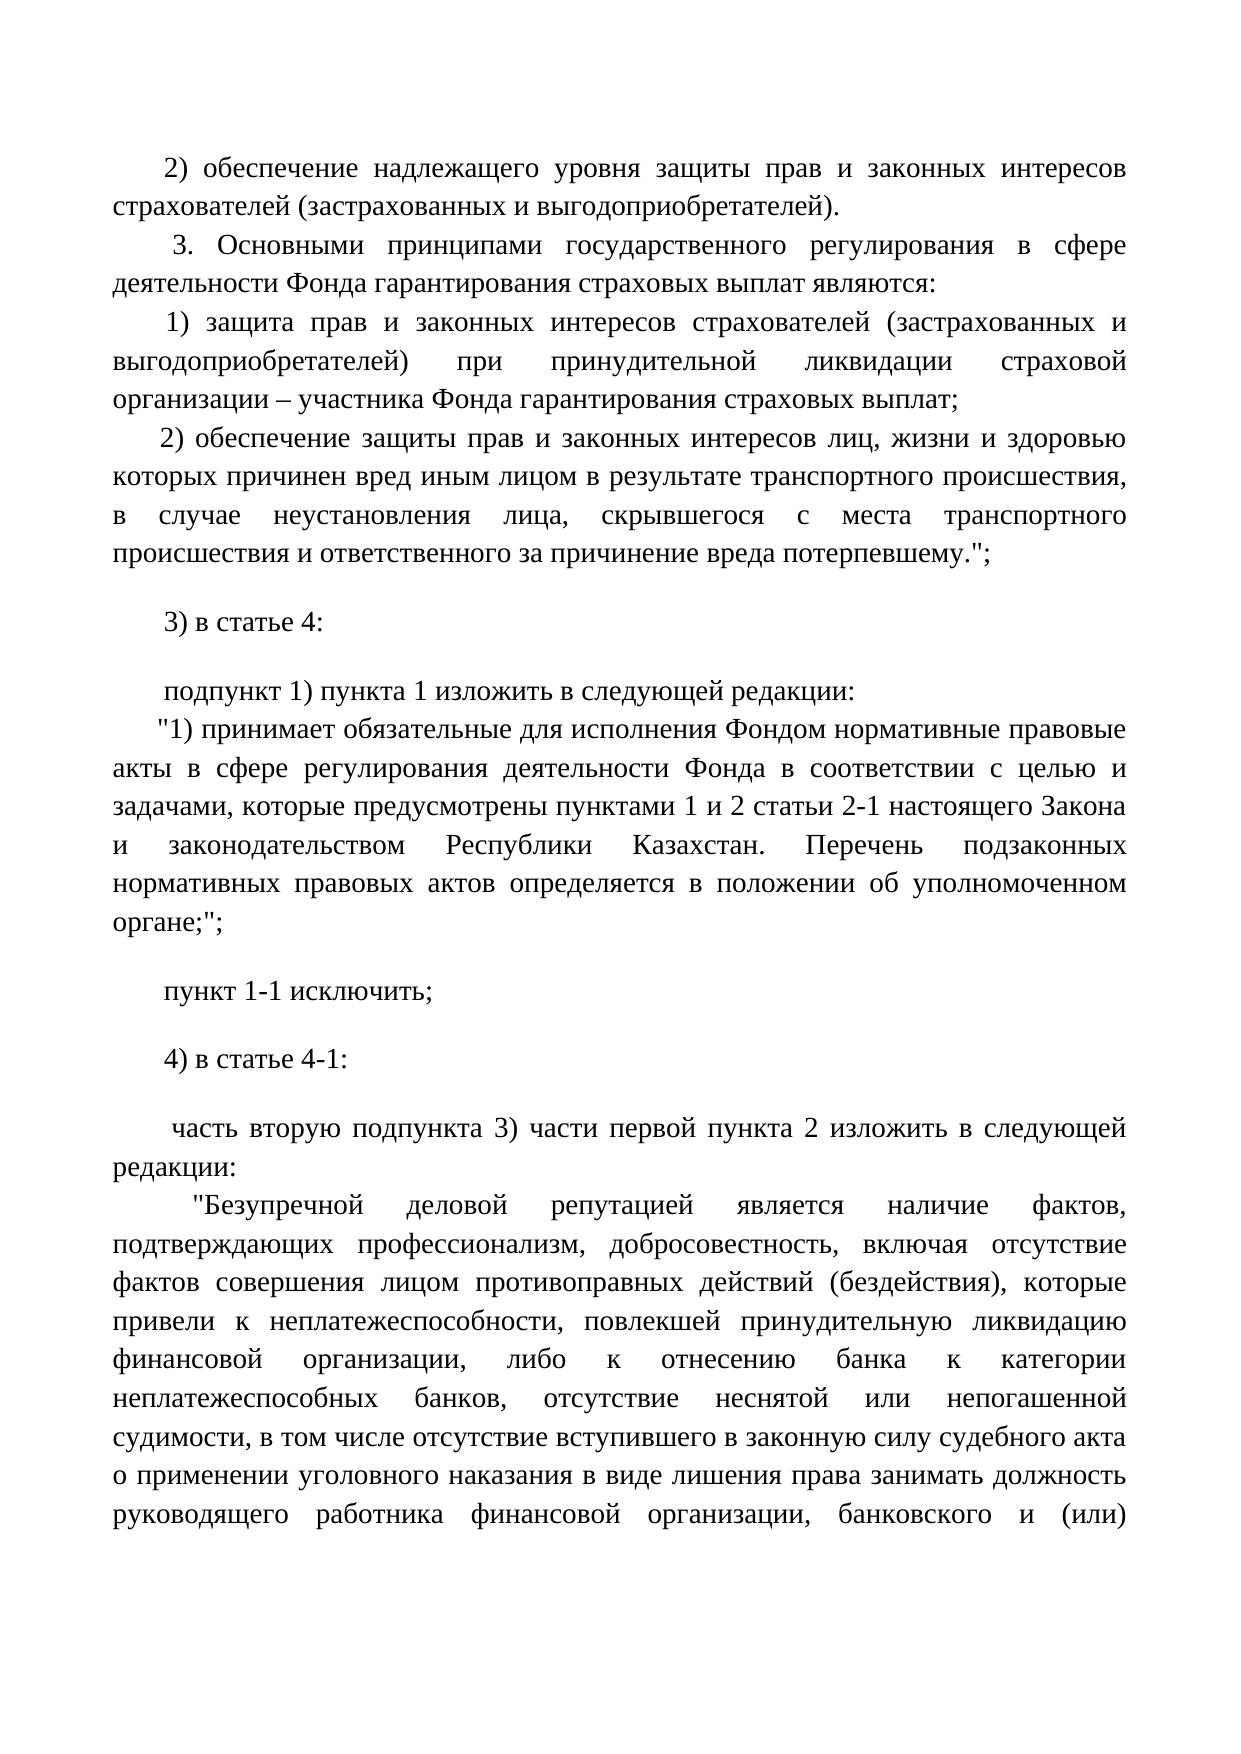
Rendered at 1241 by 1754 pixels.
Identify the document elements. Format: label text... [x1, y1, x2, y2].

text 3. Основными принципами государственного регулирования в сфере деятельности Фонда гарантирования страховых выплат являются: [112, 227, 1128, 299]
text пункт 1-1 исключить; [112, 973, 1128, 1006]
text 1) защита прав и законных интересов страхователей (застрахованных и выгодоприобретателей) при принудительной ликвидации страховой организации – участника Фонда гарантирования страховых выплат; [112, 304, 1128, 415]
text подпункт 1) пункта 1 изложить в следующей редакции: [112, 673, 1128, 706]
text 2) обеспечение защиты прав и законных интересов лиц, жизни и здоровью которых причинен вред иным лицом в результате транспортного происшествия, в случае неустановления лица, скрывшегося с места транспортного происшествия и ответственного за причинение вреда потерпевшему."; [112, 420, 1128, 569]
text 4) в статье 4-1: [112, 1042, 1128, 1075]
text "1) принимает обязательные для исполнения Фондом нормативные правовые акты в сфере регулирования деятельности Фонда в соответствии с целью и задачами, которые предусмотрены пунктами 1 и 2 статьи 2-1 настоящего Закона и законодательством Республики Казахстан. Перечень подзаконных нормативных правовых актов определяется в положении об уполномоченном органе;"; [112, 711, 1128, 938]
text 3) в статье 4: [112, 604, 1128, 638]
text 2) обеспечение надлежащего уровня защиты прав и законных интересов страхователей (застрахованных и выгодоприобретателей). [112, 150, 1128, 222]
text часть вторую подпункта 3) части первой пункта 2 изложить в следующей редакции: [112, 1110, 1128, 1182]
